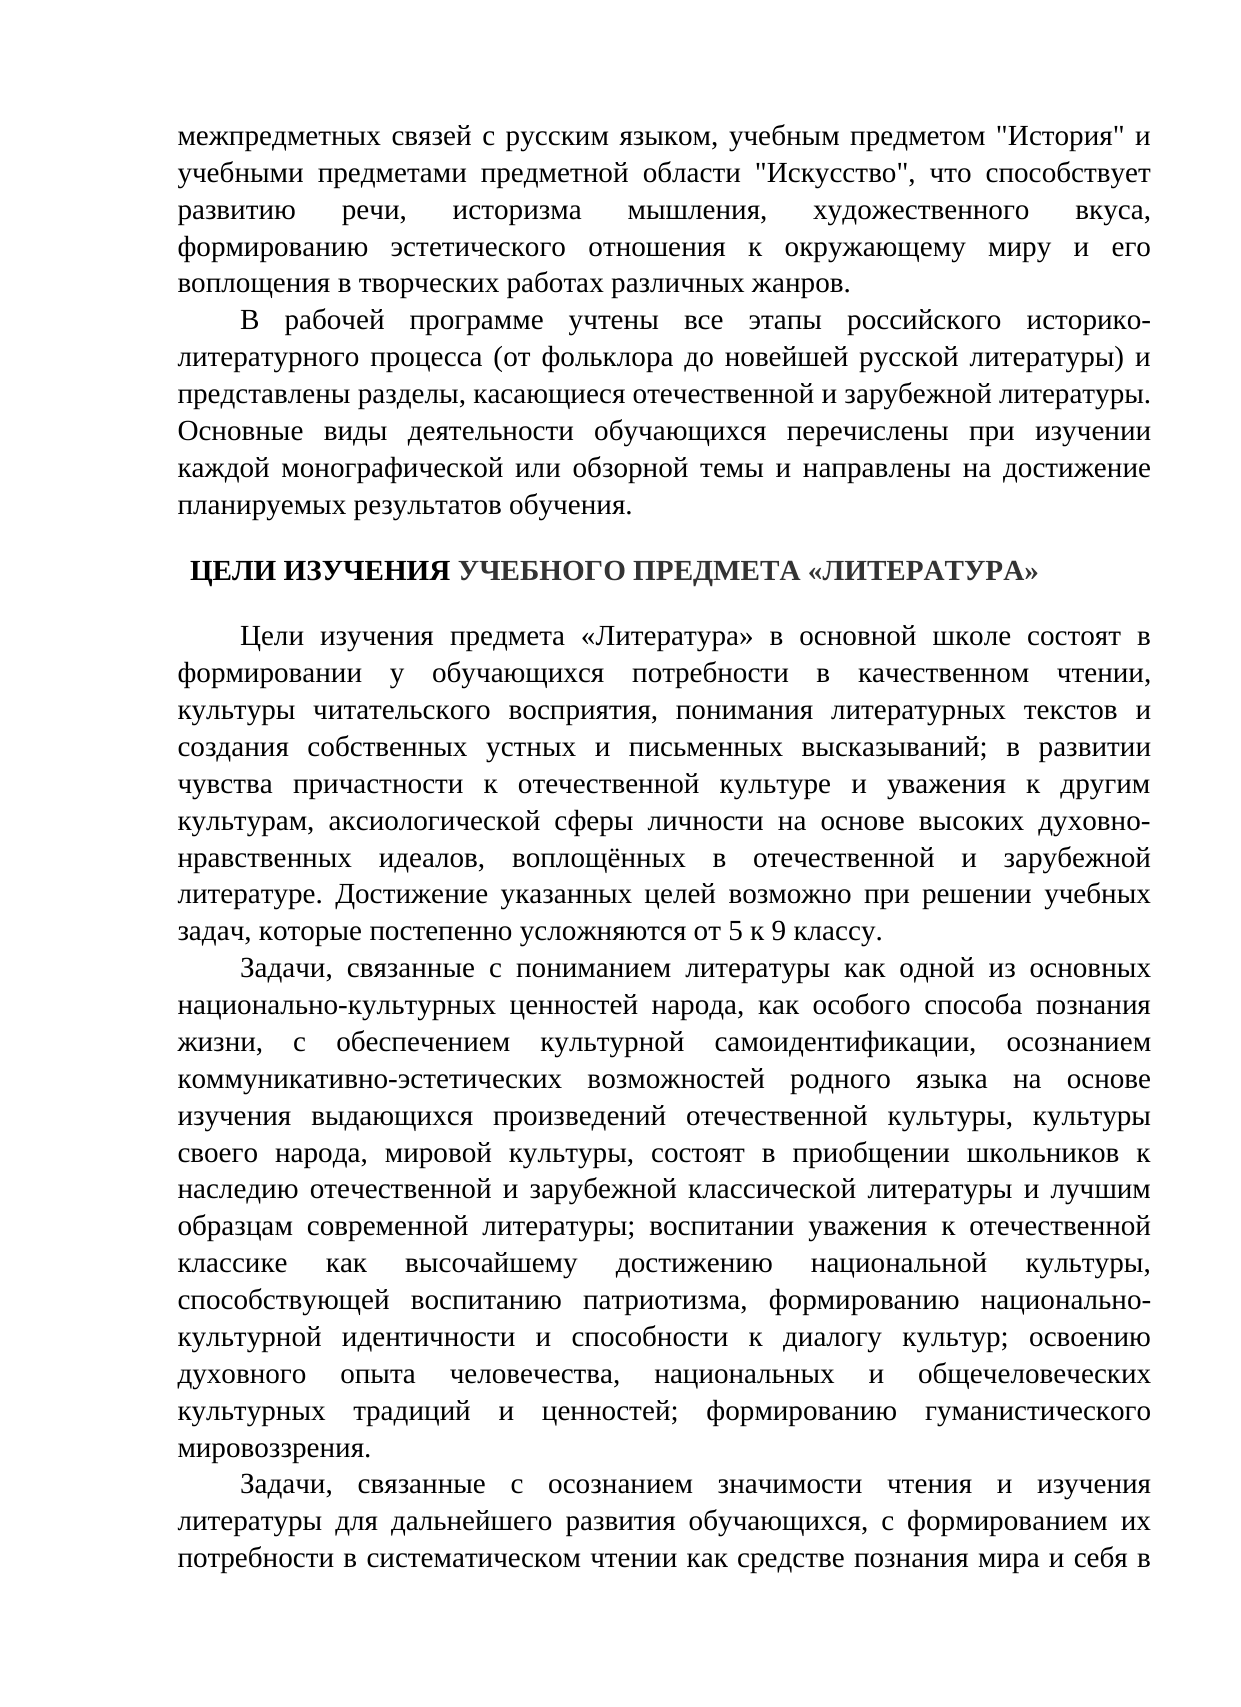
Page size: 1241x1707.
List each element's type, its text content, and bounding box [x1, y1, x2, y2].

text ЦЕЛИ ИЗУЧЕНИЯ УЧЕБНОГО ПРЕДМЕТА «ЛИТЕРАТУРА» [190, 553, 1152, 586]
text Задачи, связанные с пониманием литературы как одной из основных национально-культурных ценностей народа, как особого способа познания жизни, с обеспечением культурной самоидентификации, осознанием коммуникативно-эстетических возможностей родного языка на основе изучения выдающихся произведений отечественной культуры, культуры своего народа, мировой культуры, состоят в приобщении школьников к наследию отечественной и зарубежной классической литературы и лучшим образцам современной литературы; воспитании уважения к отечественной классике как высочайшему достижению национальной культуры, способствующей воспитанию патриотизма, формированию национально-культурной идентичности и способности к диалогу культур; освоению духовного опыта человечества, национальных и общечеловеческих культурных традиций и ценностей; формированию гуманистического мировоззрения. [177, 950, 1152, 1463]
text Цели изучения предмета «Литература» в основной школе состоят в формировании у обучающихся потребности в качественном чтении, культуры читательского восприятия, понимания литературных текстов и создания собственных устных и письменных высказываний; в развитии чувства причастности к отечественной культуре и уважения к другим культурам, аксиологической сферы личности на основе высоких духовно-нравственных идеалов, воплощённых в отечественной и зарубежной литературе. Достижение указанных целей возможно при решении учебных задач, которые постепенно усложняются от 5 к 9 классу. [177, 618, 1152, 947]
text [177, 118, 1152, 299]
text В рабочей программе учтены все этапы российского историко-литературного процесса (от фольклора до новейшей русской литературы) и представлены разделы, касающиеся отечественной и зарубежной литературы. Основные виды деятельности обучающихся перечислены при изучении каждой монографической или обзорной темы и направлены на достижение планируемых результатов обучения. [177, 302, 1152, 520]
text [177, 1467, 1152, 1574]
